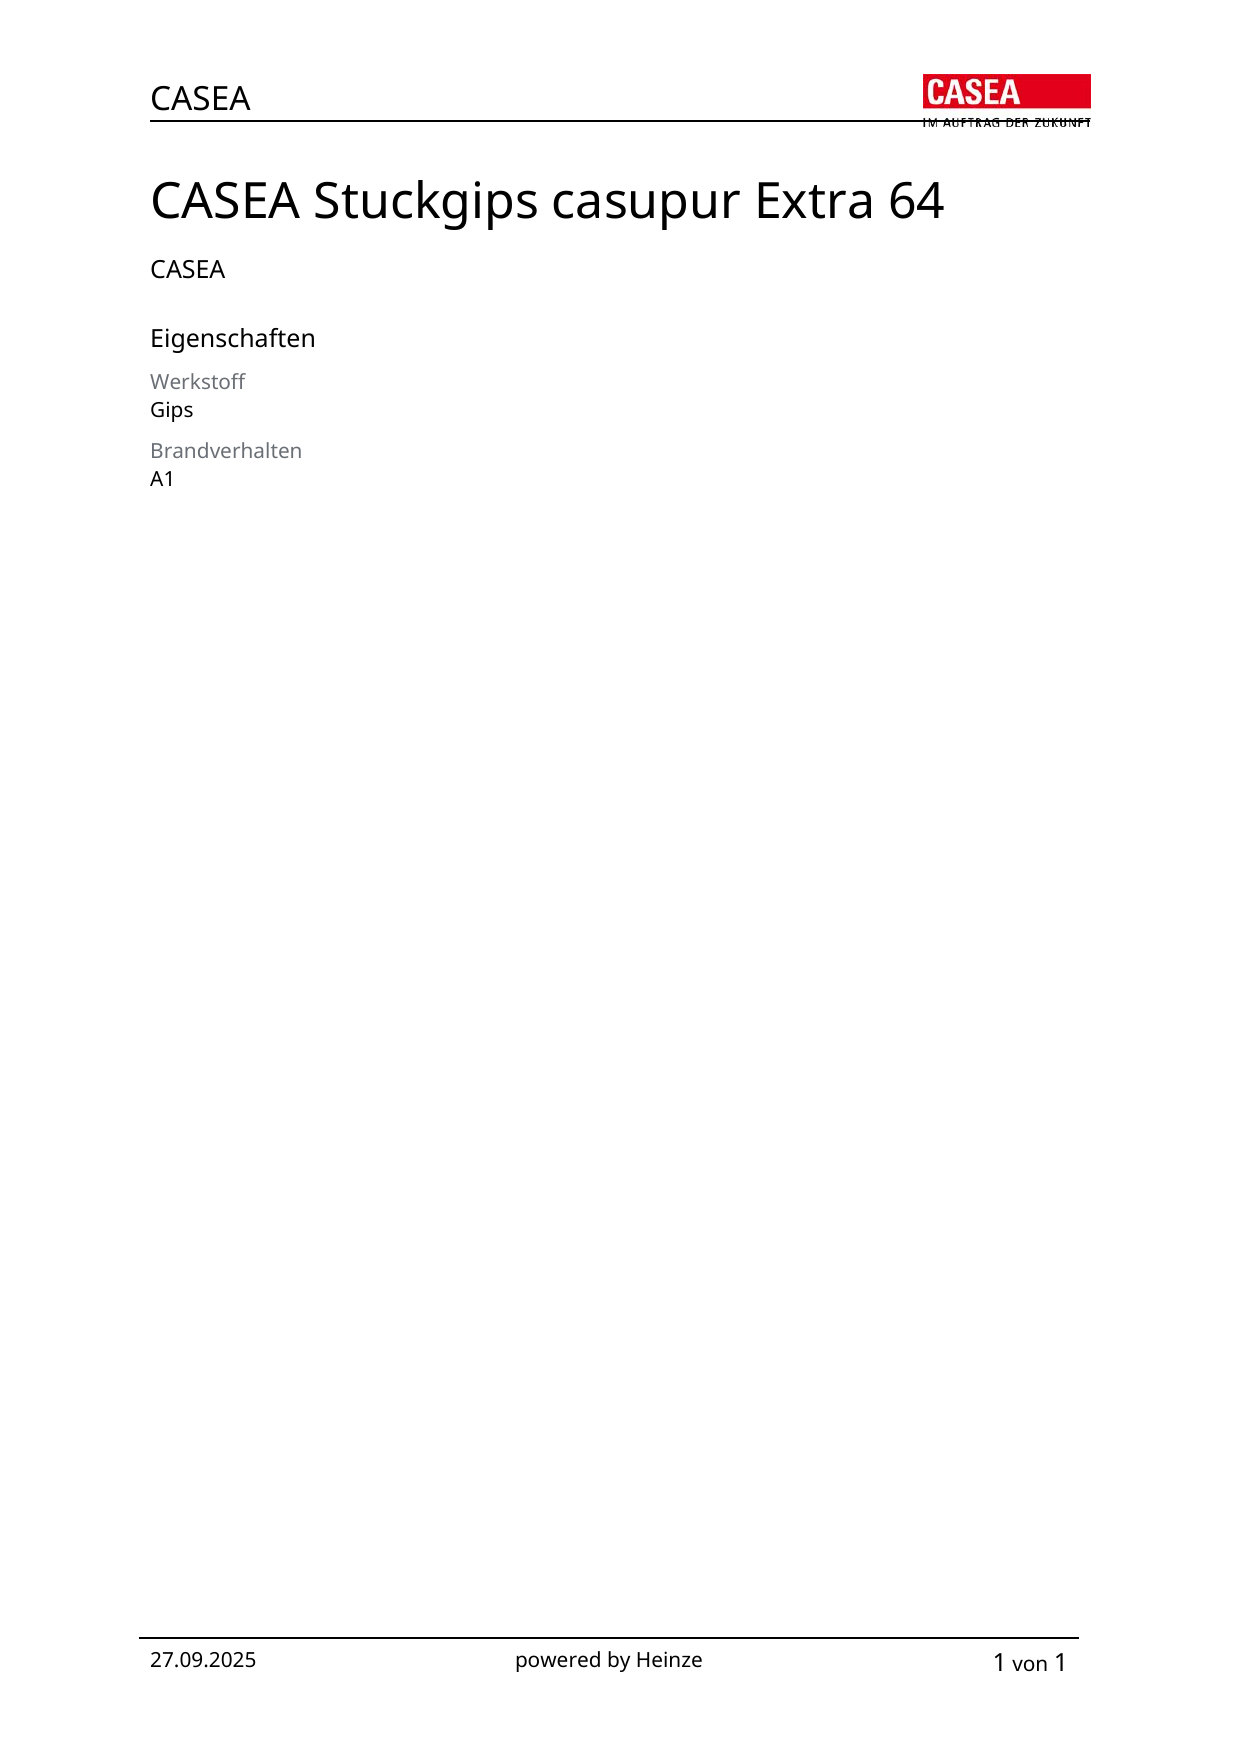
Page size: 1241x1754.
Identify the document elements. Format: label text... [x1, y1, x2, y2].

text Eigenschaften [150, 320, 1090, 354]
text CASEA [150, 252, 1090, 286]
text A1 [150, 464, 1090, 493]
text Brandverhalten [150, 436, 1090, 464]
picture [923, 122, 1091, 127]
text CASEA Stuckgips casupur Extra 64 [150, 165, 1090, 233]
picture [923, 74, 1091, 121]
text Werkstoff [150, 367, 1090, 395]
text Gips [150, 395, 1090, 424]
